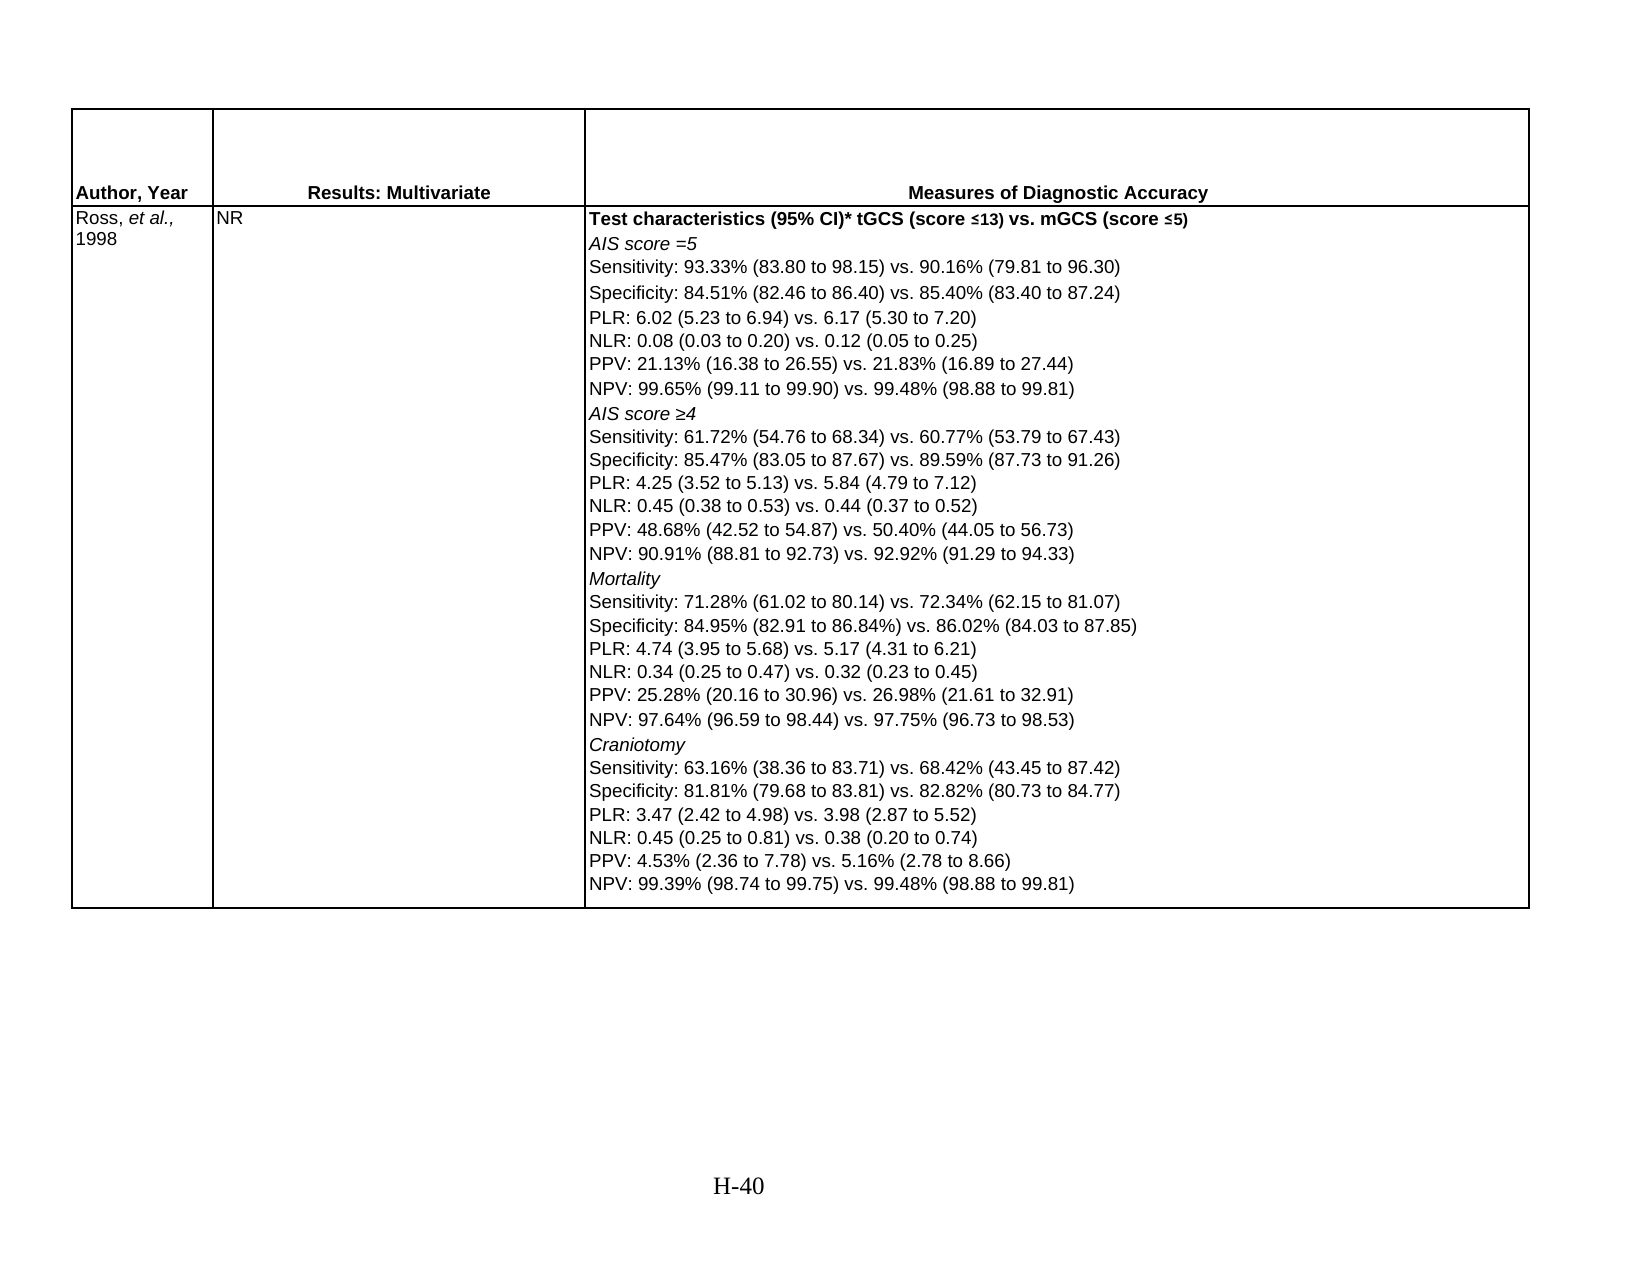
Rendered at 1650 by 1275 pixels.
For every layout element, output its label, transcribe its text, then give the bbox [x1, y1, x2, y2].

table_cell Ross, et al., 1998 [73, 207, 212, 907]
table_header Author, Year [73, 110, 212, 205]
table_cell NR [214, 207, 584, 907]
table_header Results: Multivariate [214, 110, 584, 205]
table_header Measures of Diagnostic Accuracy [586, 110, 1528, 205]
table_cell Test characteristics (95% CI)* tGCS (score ≤13) vs. mGCS (score ≤5) AIS score =5 Sensitivity: 93.33% (83.80 to 98.15) vs. 90.16% (79.81 to 96.30) Specificity: 84.51% (82.46 to 86.40) vs. 85.40% (83.40 to 87.24) PLR: 6.02 (5.23 to 6.94) vs. 6.17 (5.30 to 7.20) NLR: 0.08 (0.03 to 0.20) vs. 0.12 (0.05 to 0.25) PPV: 21.13% (16.38 to 26.55) vs. 21.83% (16.89 to 27.44) NPV: 99.65% (99.11 to 99.90) vs. 99.48% (98.88 to 99.81) AIS score ≥4 Sensitivity: 61.72% (54.76 to 68.34) vs. 60.77% (53.79 to 67.43) Specificity: 85.47% (83.05 to 87.67) vs. 89.59% (87.73 to 91.26) PLR: 4.25 (3.52 to 5.13) vs. 5.84 (4.79 to 7.12) NLR: 0.45 (0.38 to 0.53) vs. 0.44 (0.37 to 0.52) PPV: 48.68% (42.52 to 54.87) vs. 50.40% (44.05 to 56.73) NPV: 90.91% (88.81 to 92.73) vs. 92.92% (91.29 to 94.33) Mortality Sensitivity: 71.28% (61.02 to 80.14) vs. 72.34% (62.15 to 81.07) Specificity: 84.95% (82.91 to 86.84%) vs. 86.02% (84.03 to 87.85) PLR: 4.74 (3.95 to 5.68) vs. 5.17 (4.31 to 6.21) NLR: 0.34 (0.25 to 0.47) vs. 0.32 (0.23 to 0.45) PPV: 25.28% (20.16 to 30.96) vs. 26.98% (21.61 to 32.91) NPV: 97.64% (96.59 to 98.44) vs. 97.75% (96.73 to 98.53) Craniotomy Sensitivity: 63.16% (38.36 to 83.71) vs. 68.42% (43.45 to 87.42) Specificity: 81.81% (79.68 to 83.81) vs. 82.82% (80.73 to 84.77) PLR: 3.47 (2.42 to 4.98) vs. 3.98 (2.87 to 5.52) NLR: 0.45 (0.25 to 0.81) vs. 0.38 (0.20 to 0.74) PPV: 4.53% (2.36 to 7.78) vs. 5.16% (2.78 to 8.66) NPV: 99.39% (98.74 to 99.75) vs. 99.48% (98.88 to 99.81) [586, 207, 1528, 907]
